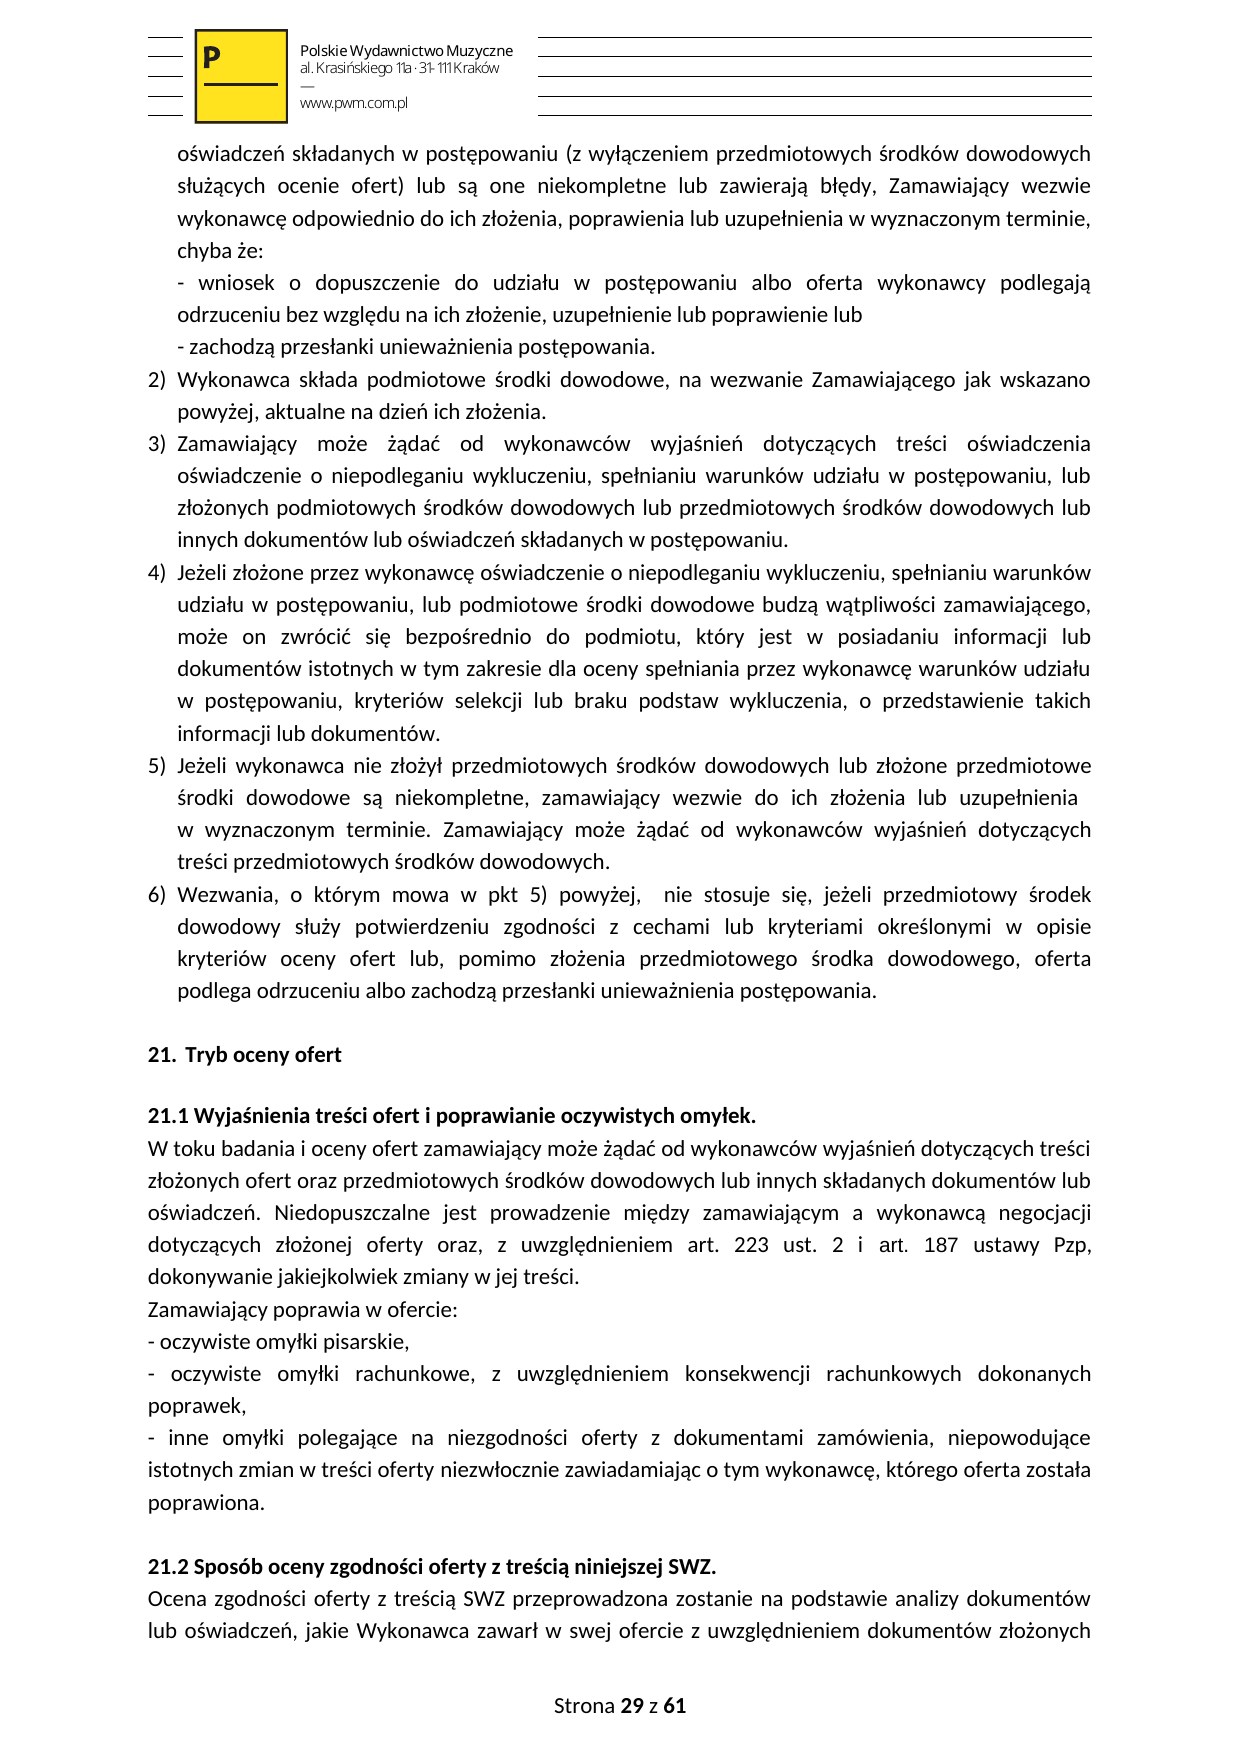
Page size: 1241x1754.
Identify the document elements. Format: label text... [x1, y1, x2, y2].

text - inne omyłki polegające na niezgodności oferty z dokumentami zamówienia, niepowodujące istotnych zmian w treści oferty niezwłocznie zawiadamiając o tym wykonawcę, którego oferta została poprawiona. [148, 1423, 1093, 1516]
list Jeżeli wykonawca nie złożył przedmiotowych środków dowodowych lub złożone przedmiotowe środki dowodowe są niekompletne, zamawiający wezwie do ich złożenia lub uzupełnienia w wyznaczonym terminie. Zamawiający może żądać od wykonawców wyjaśnień dotyczących treści przedmiotowych środków dowodowych. [148, 751, 1093, 876]
list Zamawiający może żądać od wykonawców wyjaśnień dotyczących treści oświadczenia oświadczenie o niepodleganiu wykluczeniu, spełnianiu warunków udziału w postępowaniu, lub złożonych podmiotowych środków dowodowych lub przedmiotowych środków dowodowych lub innych dokumentów lub oświadczeń składanych w postępowaniu. [148, 429, 1093, 554]
text - oczywiste omyłki pisarskie, [148, 1327, 1093, 1355]
subtitle 21.1 Wyjaśnienia treści ofert i poprawianie oczywistych omyłek. [148, 1102, 1093, 1129]
text - wniosek o dopuszczenie do udziału w postępowaniu albo oferta wykonawcy podlegają odrzuceniu bez względu na ich złożenie, uzupełnienie lub poprawienie lub [177, 268, 1093, 328]
subtitle 21.2 Sposób oceny zgodności oferty z treścią niniejszej SWZ. [148, 1552, 1093, 1580]
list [148, 139, 1093, 264]
text Zamawiający poprawia w ofercie: [148, 1295, 1093, 1323]
text - oczywiste omyłki rachunkowe, z uwzględnieniem konsekwencji rachunkowych dokonanych poprawek, [148, 1359, 1093, 1419]
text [148, 1584, 1093, 1644]
text - zachodzą przesłanki unieważnienia postępowania. [177, 332, 1093, 361]
text W toku badania i oceny ofert zamawiający może żądać od wykonawców wyjaśnień dotyczących treści złożonych ofert oraz przedmiotowych środków dowodowych lub innych składanych dokumentów lub oświadczeń. Niedopuszczalne jest prowadzenie między zamawiającym a wykonawcą negocjacji dotyczących złożonej oferty oraz, z uwzględnieniem art. 223 ust. 2 i art. 187 ustawy Pzp, dokonywanie jakiejkolwiek zmiany w jej treści. [148, 1134, 1093, 1291]
subtitle Tryb oceny ofert [148, 1041, 1093, 1069]
list Wezwania, o którym mowa w pkt 5) powyżej, nie stosuje się, jeżeli przedmiotowy środek dowodowy służy potwierdzeniu zgodności z cechami lub kryteriami określonymi w opisie kryteriów oceny ofert lub, pomimo złożenia przedmiotowego środka dowodowego, oferta podlega odrzuceniu albo zachodzą przesłanki unieważnienia postępowania. [148, 880, 1093, 1004]
list Wykonawca składa podmiotowe środki dowodowe, na wezwanie Zamawiającego jak wskazano powyżej, aktualne na dzień ich złożenia. [148, 365, 1093, 425]
list Jeżeli złożone przez wykonawcę oświadczenie o niepodleganiu wykluczeniu, spełnianiu warunków udziału w postępowaniu, lub podmiotowe środki dowodowe budzą wątpliwości zamawiającego, może on zwrócić się bezpośrednio do podmiotu, który jest w posiadaniu informacji lub dokumentów istotnych w tym zakresie dla oceny spełniania przez wykonawcę warunków udziału w postępowaniu, kryteriów selekcji lub braku podstaw wykluczenia, o przedstawienie takich informacji lub dokumentów. [148, 558, 1093, 747]
